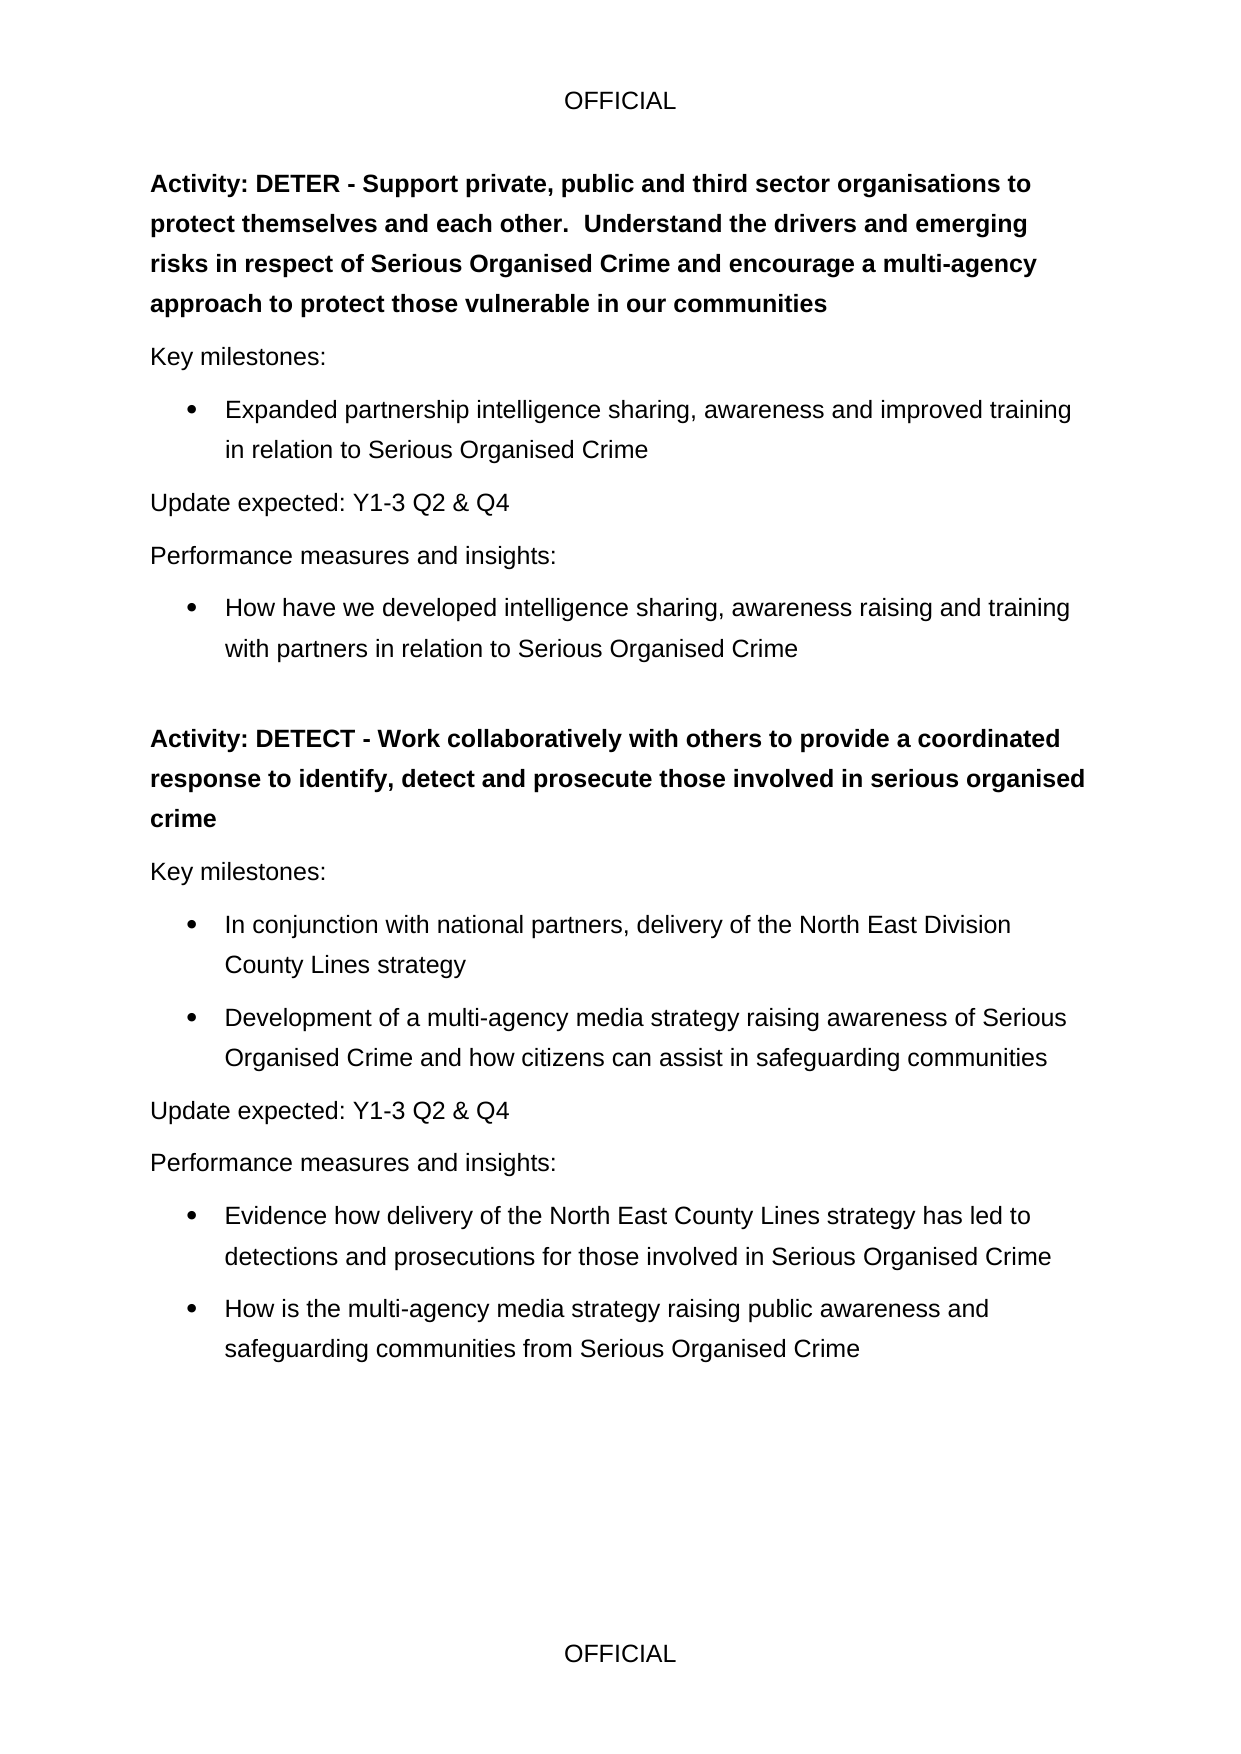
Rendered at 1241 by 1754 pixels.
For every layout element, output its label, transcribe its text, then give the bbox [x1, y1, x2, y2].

text Key milestones: [150, 342, 1090, 371]
list In conjunction with national partners, delivery of the North East Division County Lines strategy [187, 910, 1090, 979]
list How is the multi-agency media strategy raising public awareness and safeguarding communities from Serious Organised Crime [187, 1294, 1090, 1363]
text Update expected: Y1-3 Q2 & Q4 [150, 488, 1090, 517]
list How have we developed intelligence sharing, awareness raising and training with partners in relation to Serious Organised Crime [187, 593, 1090, 662]
text Activity: DETER - Support private, public and third sector organisations to protect themselves and each other. Understand the drivers and emerging risks in respect of Serious Organised Crime and encourage a multi-agency approach to protect those vulnerable in our communities [150, 169, 1090, 318]
list Evidence how delivery of the North East County Lines strategy has led to detections and prosecutions for those involved in Serious Organised Crime [187, 1201, 1090, 1270]
list Development of a multi-agency media strategy raising awareness of Serious Organised Crime and how citizens can assist in safeguarding communities [187, 1003, 1090, 1072]
text Performance measures and insights: [150, 1148, 1090, 1177]
text Key milestones: [150, 857, 1090, 886]
text Update expected: Y1-3 Q2 & Q4 [150, 1096, 1090, 1124]
list Expanded partnership intelligence sharing, awareness and improved training in relation to Serious Organised Crime [187, 395, 1090, 464]
text Activity: DETECT - Work collaboratively with others to provide a coordinated response to identify, detect and prosecute those involved in serious organised crime [150, 724, 1090, 833]
text Performance measures and insights: [150, 541, 1090, 569]
